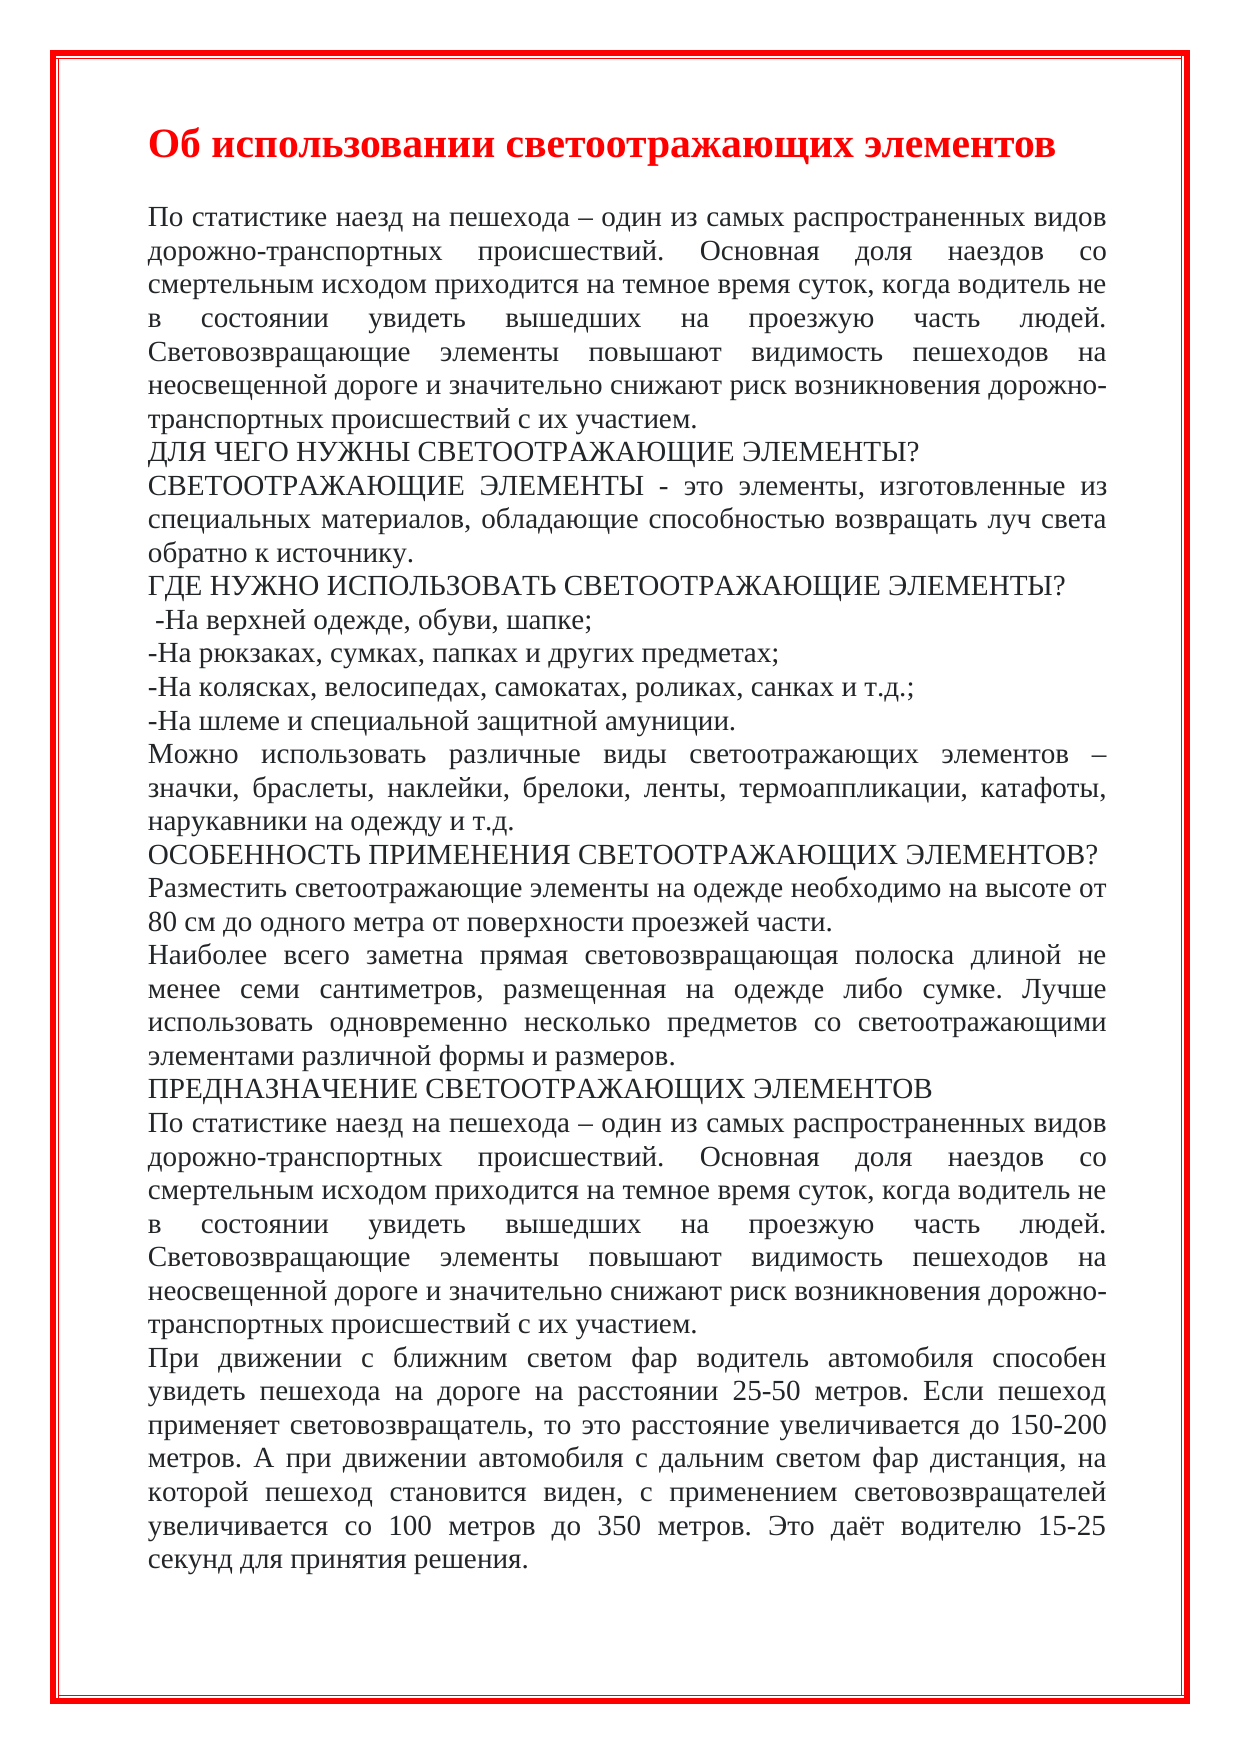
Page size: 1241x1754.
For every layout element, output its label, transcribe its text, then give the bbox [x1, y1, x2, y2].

text ДЛЯ ЧЕГО НУЖНЫ СВЕТООТРАЖАЮЩИЕ ЭЛЕМЕНТЫ? [148, 434, 1107, 468]
text При движении с ближним светом фар водитель автомобиля способен увидеть пешехода на дороге на расстоянии 25-50 метров. Если пешеход применяет световозвращатель, то это расстояние увеличивается до 150-200 метров. А при движении автомобиля с дальним светом фар дистанция, на которой пешеход становится виден, с применением световозвращателей увеличивается со 100 метров до 350 метров. Это даёт водителю 15-25 секунд для принятия решения. [148, 1340, 1107, 1575]
text Наиболее всего заметна прямая световозвращающая полоска длиной не менее семи сантиметров, размещенная на одежде либо сумке. Лучше использовать одновременно несколько предметов со светоотражающими элементами различной формы и размеров. [148, 937, 1107, 1072]
text ОСОБЕННОСТЬ ПРИМЕНЕНИЯ СВЕТООТРАЖАЮЩИХ ЭЛЕМЕНТОВ? [148, 837, 1107, 870]
text СВЕТООТРАЖАЮЩИЕ ЭЛЕМЕНТЫ - это элементы, изготовленные из специальных материалов, обладающие способностью возвращать луч света обратно к источнику. [148, 468, 1107, 568]
text ПРЕДНАЗНАЧЕНИЕ СВЕТООТРАЖАЮЩИХ ЭЛЕМЕНТОВ [148, 1072, 1107, 1105]
text -На рюкзаках, сумках, папках и других предметах; [148, 636, 1107, 669]
text -На верхней одежде, обуви, шапке; [148, 602, 1107, 636]
text -На шлеме и специальной защитной амуниции. [148, 703, 1107, 736]
text Можно использовать различные виды светоотражающих элементов – значки, браслеты, наклейки, брелоки, ленты, термоаппликации, катафоты, нарукавники на одежду и т.д. [148, 736, 1107, 837]
text ГДЕ НУЖНО ИСПОЛЬЗОВАТЬ СВЕТООТРАЖАЮЩИЕ ЭЛЕМЕНТЫ? [148, 568, 1107, 602]
text Об использовании светоотражающих элементов [148, 118, 1107, 166]
text По статистике наезд на пешехода – один из самых распространенных видов дорожно-транспортных происшествий. Основная доля наездов со смертельным исходом приходится на темное время суток, когда водитель не в состоянии увидеть вышедших на проезжую часть людей. Световозвращающие элементы повышают видимость пешеходов на неосвещенной дороге и значительно снижают риск возникновения дорожно-транспортных происшествий с их участием. [148, 199, 1107, 434]
text -На колясках, велосипедах, самокатах, роликах, санках и т.д.; [148, 669, 1107, 703]
text Разместить светоотражающие элементы на одежде необходимо на высоте от 80 см до одного метра от поверхности проезжей части. [148, 870, 1107, 937]
text По статистике наезд на пешехода – один из самых распространенных видов дорожно-транспортных происшествий. Основная доля наездов со смертельным исходом приходится на темное время суток, когда водитель не в состоянии увидеть вышедших на проезжую часть людей. Световозвращающие элементы повышают видимость пешеходов на неосвещенной дороге и значительно снижают риск возникновения дорожно-транспортных происшествий с их участием. [148, 1105, 1107, 1340]
